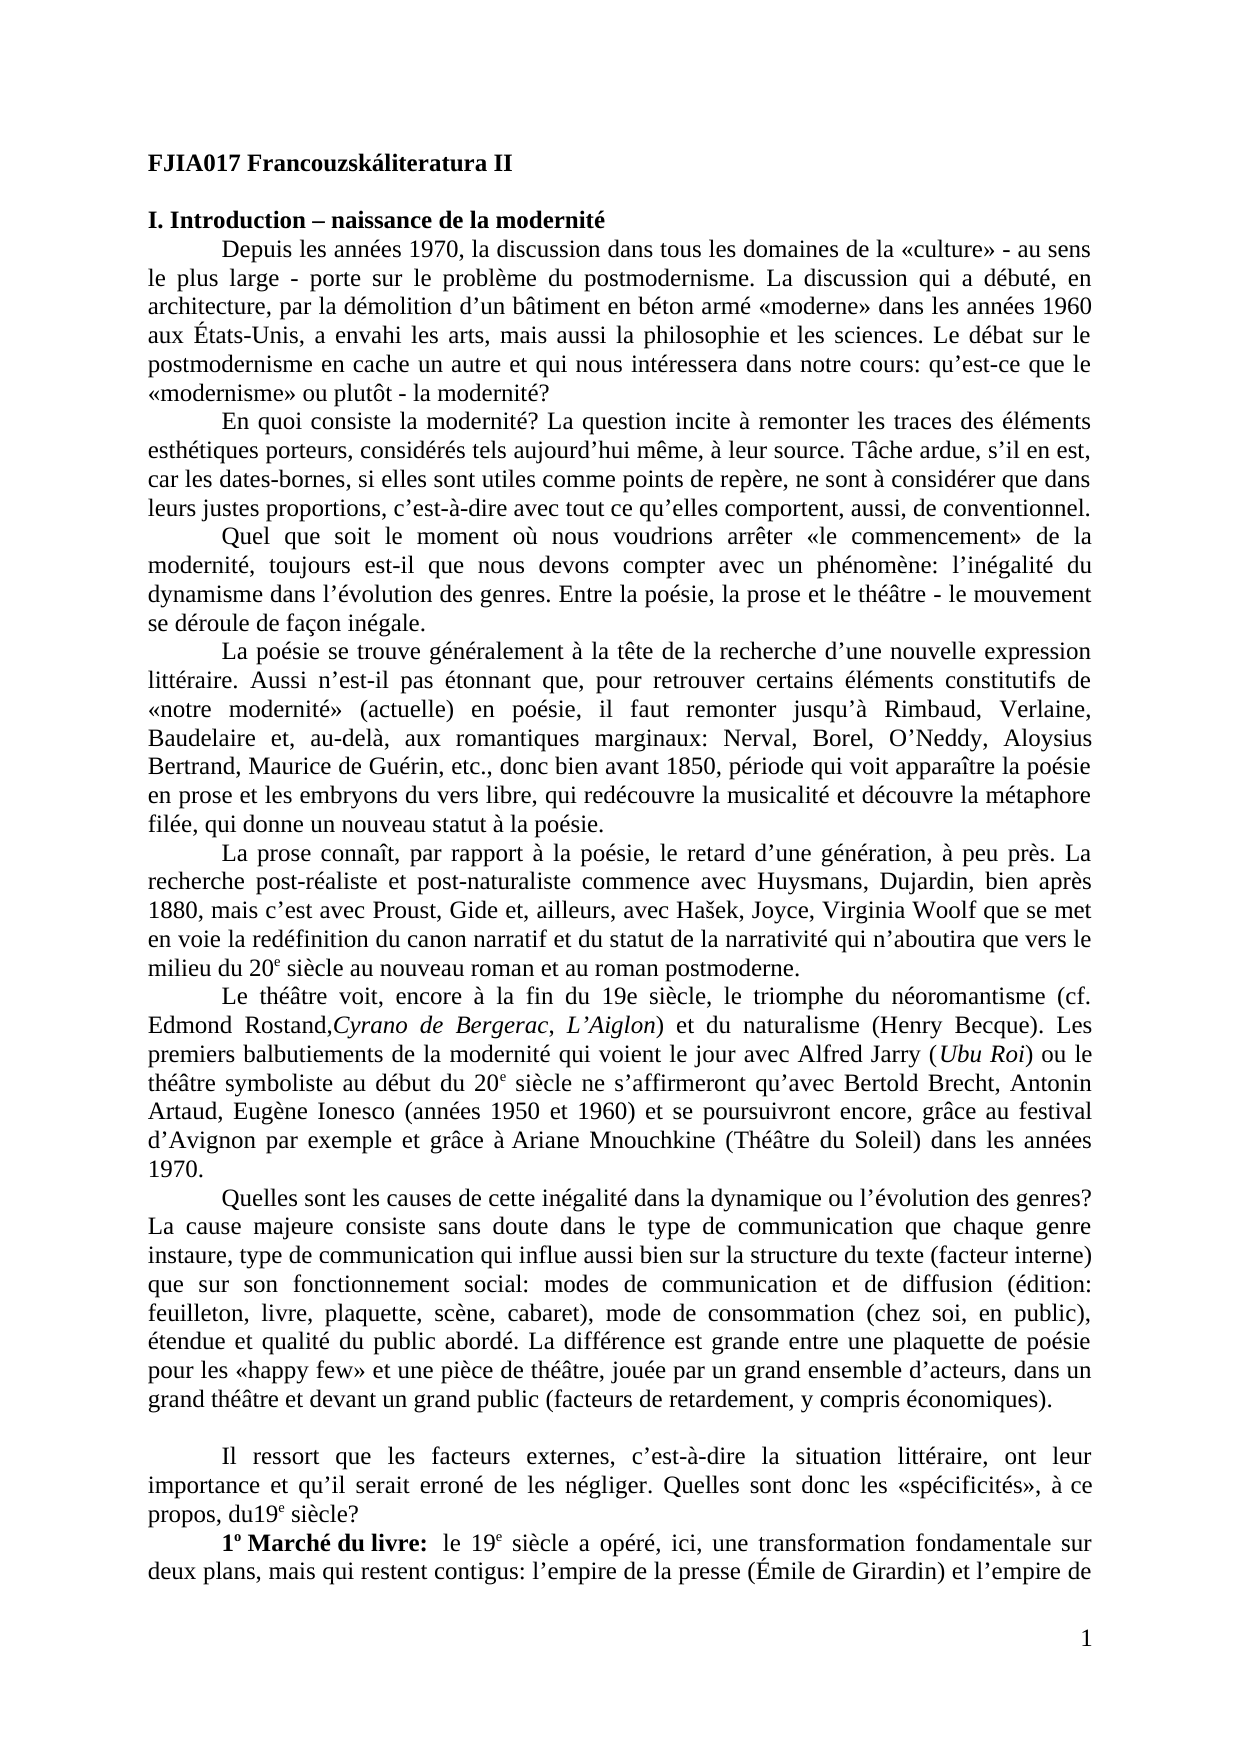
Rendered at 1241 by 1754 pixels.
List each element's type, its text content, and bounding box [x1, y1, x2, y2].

text Il ressort que les facteurs externes, c’est-à-dire la situation littéraire, ont leur importance et qu’il serait erroné de les négliger. Quelles sont donc les «spécificités», à ce propos, du19e siècle? [148, 1441, 1093, 1528]
text Quelles sont les causes de cette inégalité dans la dynamique ou l’évolution des genres? La cause majeure consiste sans doute dans le type de communication que chaque genre instaure, type de communication qui influe aussi bien sur la structure du texte (facteur interne) que sur son fonctionnement social: modes de communication et de diffusion (édition: feuilleton, livre, plaquette, scène, cabaret), mode de consommation (chez soi, en public), étendue et qualité du public abordé. La différence est grande entre une plaquette de poésie pour les «happy few» et une pièce de théâtre, jouée par un grand ensemble d’acteurs, dans un grand théâtre et devant un grand public (facteurs de retardement, y compris économiques). [148, 1183, 1093, 1413]
text La poésie se trouve généralement à la tête de la recherche d’une nouvelle expression littéraire. Aussi n’est-il pas étonnant que, pour retrouver certains éléments constitutifs de «notre modernité» (actuelle) en poésie, il faut remonter jusqu’à Rimbaud, Verlaine, Baudelaire et, au-delà, aux romantiques marginaux: Nerval, Borel, O’Neddy, Aloysius Bertrand, Maurice de Guérin, etc., donc bien avant 1850, période qui voit apparaître la poésie en prose et les embryons du vers libre, qui redécouvre la musicalité et découvre la métaphore filée, qui donne un nouveau statut à la poésie. [148, 636, 1093, 838]
text I. Introduction – naissance de la modernité [148, 205, 1093, 234]
text Quel que soit le moment où nous voudrions arrêter «le commencement» de la modernité, toujours est-il que nous devons compter avec un phénomène: l’inégalité du dynamisme dans l’évolution des genres. Entre la poésie, la prose et le théâtre - le mouvement se déroule de façon inégale. [148, 521, 1093, 636]
text FJIA017 Francouzskáliteratura II [148, 148, 1093, 176]
text En quoi consiste la modernité? La question incite à remonter les traces des éléments esthétiques porteurs, considérés tels aujourd’hui même, à leur source. Tâche ardue, s’il en est, car les dates-bornes, si elles sont utiles comme points de repère, ne sont à considérer que dans leurs justes proportions, c’est-à-dire avec tout ce qu’elles comportent, aussi, de conventionnel. [148, 406, 1093, 521]
text Depuis les années 1970, la discussion dans tous les domaines de la «culture» - au sens le plus large - porte sur le problème du postmodernisme. La discussion qui a débuté, en architecture, par la démolition d’un bâtiment en béton armé «moderne» dans les années 1960 aux États-Unis, a envahi les arts, mais aussi la philosophie et les sciences. Le débat sur le postmodernisme en cache un autre et qui nous intéressera dans notre cours: qu’est-ce que le «modernisme» ou plutôt - la modernité? [148, 234, 1093, 406]
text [148, 1528, 1093, 1585]
text La prose connaît, par rapport à la poésie, le retard d’une génération, à peu près. La recherche post-réaliste et post-naturaliste commence avec Huysmans, Dujardin, bien après 1880, mais c’est avec Proust, Gide et, ailleurs, avec Hašek, Joyce, Virginia Woolf que se met en voie la redéfinition du canon narratif et du statut de la narrativité qui n’aboutira que vers le milieu du 20e siècle au nouveau roman et au roman postmoderne. [148, 838, 1093, 981]
text Le théâtre voit, encore à la fin du 19e siècle, le triomphe du néoromantisme (cf. Edmond Rostand,Cyrano de Bergerac, L’Aiglon) et du naturalisme (Henry Becque). Les premiers balbutiements de la modernité qui voient le jour avec Alfred Jarry (Ubu Roi) ou le théâtre symboliste au début du 20e siècle ne s’affirmeront qu’avec Bertold Brecht, Antonin Artaud, Eugène Ionesco (années 1950 et 1960) et se poursuivront encore, grâce au festival d’Avignon par exemple et grâce à Ariane Mnouchkine (Théâtre du Soleil) dans les années 1970. [148, 981, 1093, 1183]
